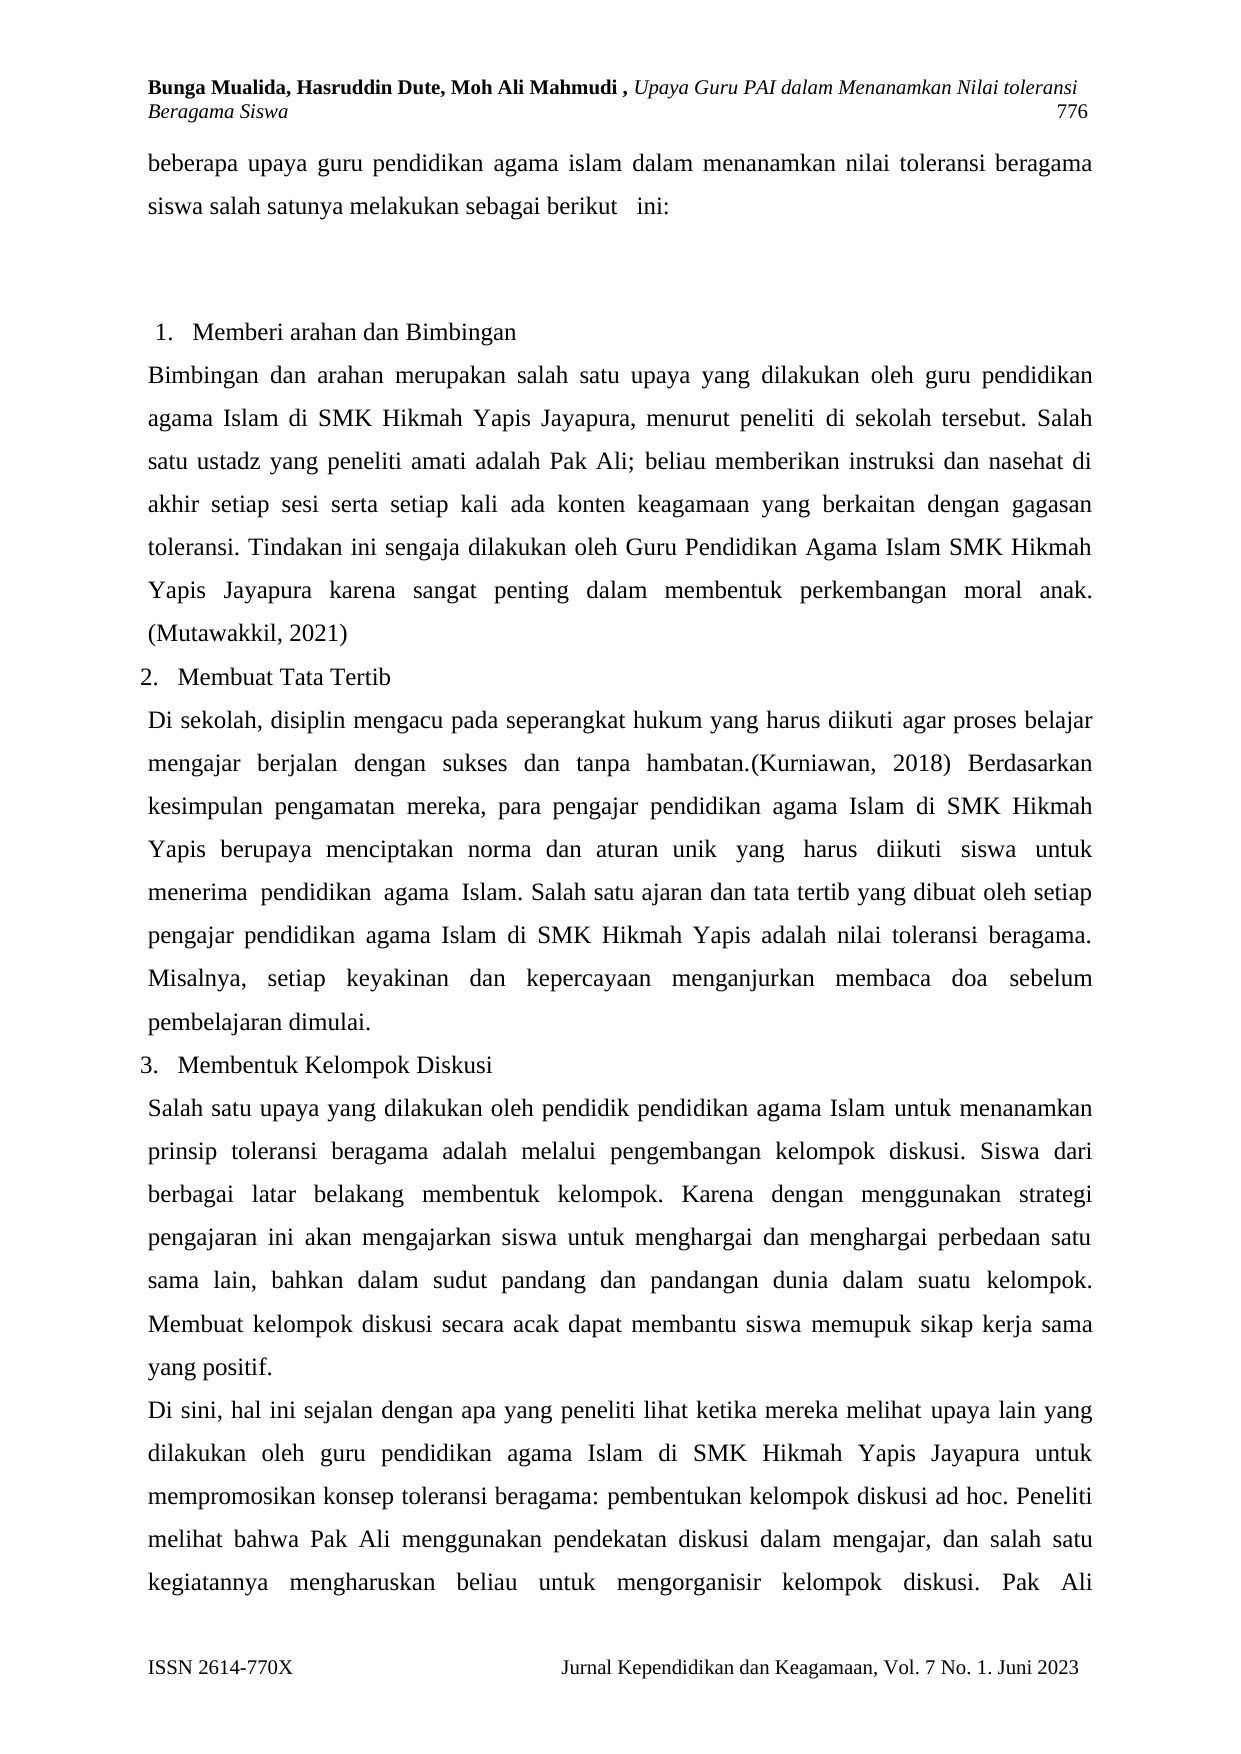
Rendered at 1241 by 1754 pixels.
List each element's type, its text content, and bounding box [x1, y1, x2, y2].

list Memberi arahan dan Bimbingan [154, 317, 1092, 345]
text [148, 148, 1093, 219]
text Di sekolah, disiplin mengacu pada seperangkat hukum yang harus diikuti agar proses belajar mengajar berjalan dengan sukses dan tanpa hambatan.(Kurniawan, 2018) Berdasarkan kesimpulan pengamatan mereka, para pengajar pendidikan agama Islam di SMK Hikmah Yapis berupaya menciptakan norma dan aturan unik yang harus diikuti siswa untuk menerima pendidikan agama Islam. Salah satu ajaran dan tata tertib yang dibuat oleh setiap pengajar pendidikan agama Islam di SMK Hikmah Yapis adalah nilai toleransi beragama. Misalnya, setiap keyakinan dan kepercayaan menganjurkan membaca doa sebelum pembelajaran dimulai. [148, 705, 1093, 1035]
text Salah satu upaya yang dilakukan oleh pendidik pendidikan agama Islam untuk menanamkan prinsip toleransi beragama adalah melalui pengembangan kelompok diskusi. Siswa dari berbagai latar belakang membentuk kelompok. Karena dengan menggunakan strategi pengajaran ini akan mengajarkan siswa untuk menghargai dan menghargai perbedaan satu sama lain, bahkan dalam sudut pandang dan pandangan dunia dalam suatu kelompok. Membuat kelompok diskusi secara acak dapat membantu siswa memupuk sikap kerja sama yang positif. [148, 1093, 1093, 1381]
list Membuat Tata Tertib [140, 662, 1092, 690]
list Membentuk Kelompok Diskusi [140, 1050, 1092, 1079]
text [148, 1395, 1093, 1596]
text Bimbingan dan arahan merupakan salah satu upaya yang dilakukan oleh guru pendidikan agama Islam di SMK Hikmah Yapis Jayapura, menurut peneliti di sekolah tersebut. Salah satu ustadz yang peneliti amati adalah Pak Ali; beliau memberikan instruksi dan nasehat di akhir setiap sesi serta setiap kali ada konten keagamaan yang berkaitan dengan gagasan toleransi. Tindakan ini sengaja dilakukan oleh Guru Pendidikan Agama Islam SMK Hikmah Yapis Jayapura karena sangat penting dalam membentuk perkembangan moral anak. (Mutawakkil, 2021) [148, 360, 1093, 647]
